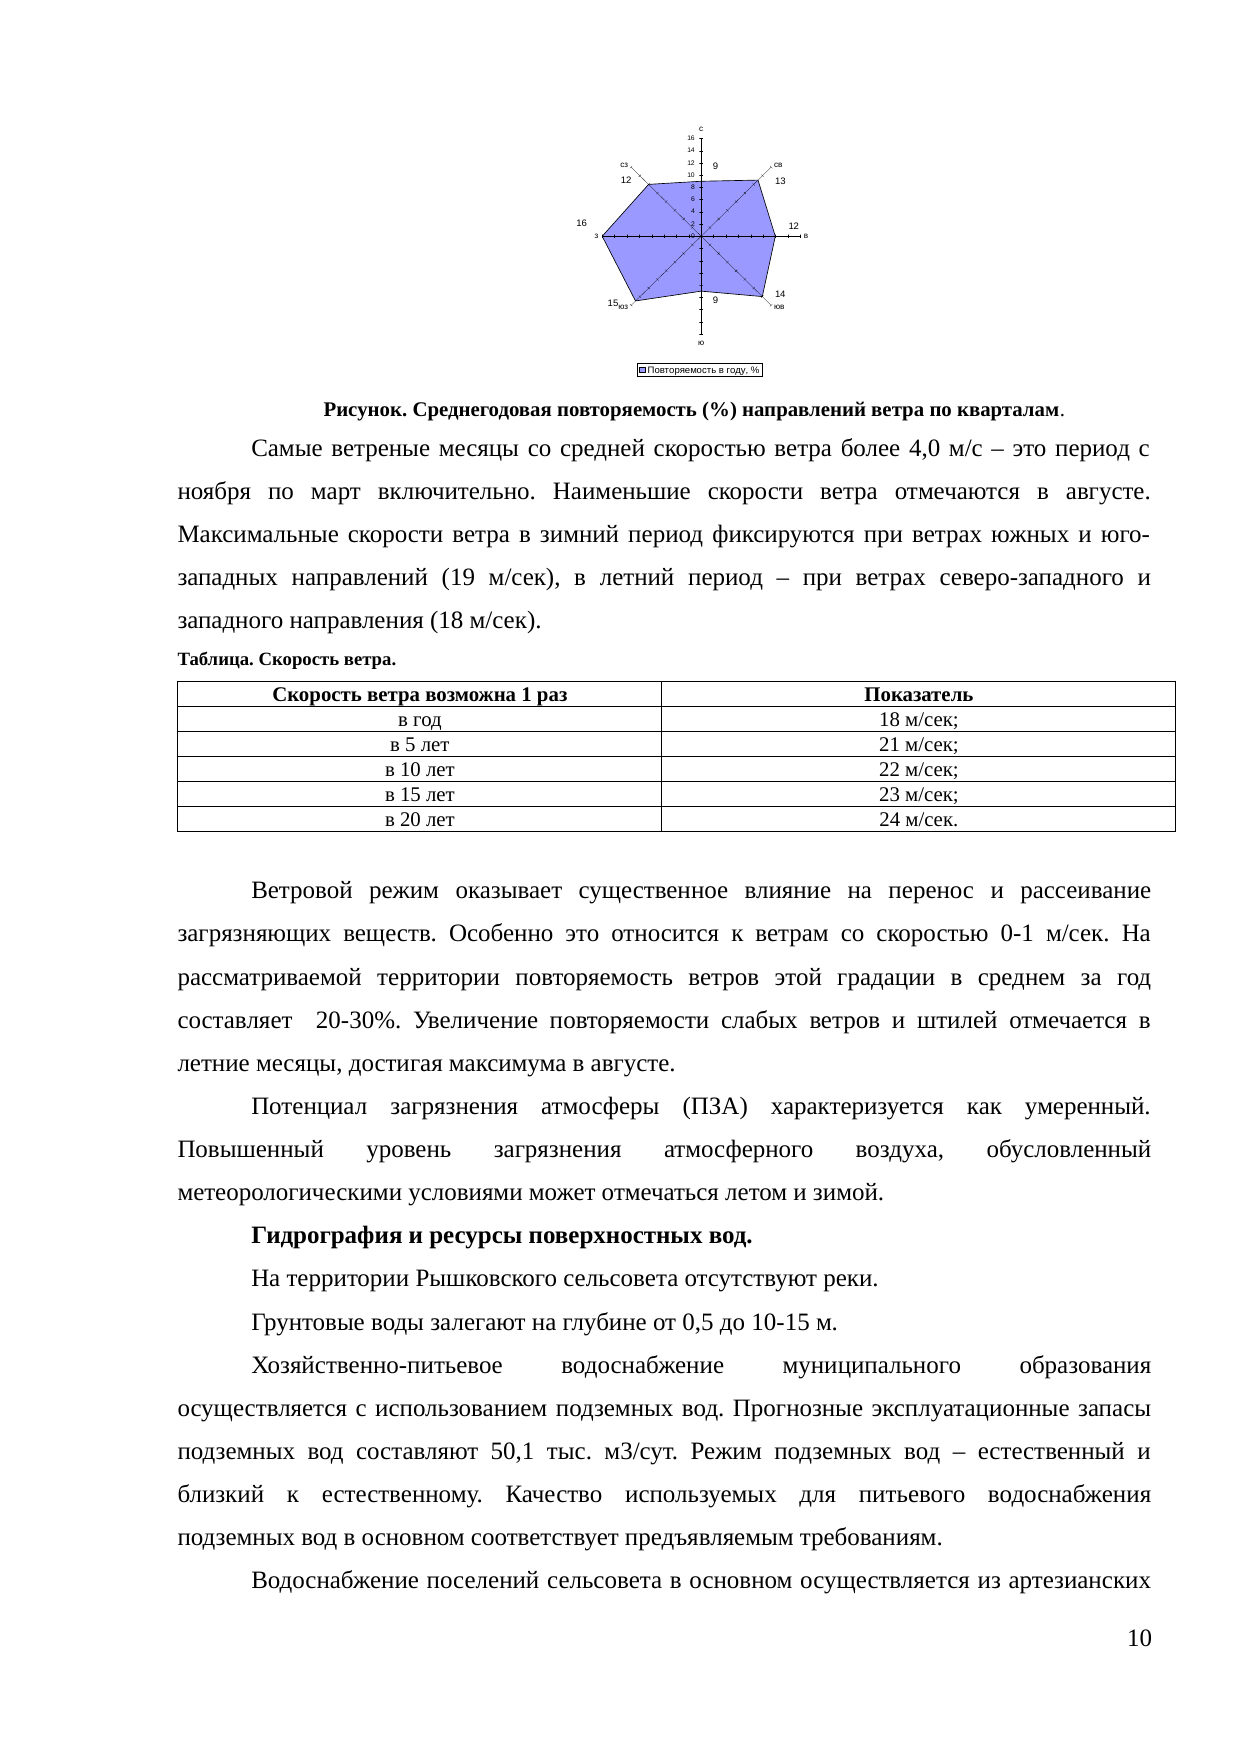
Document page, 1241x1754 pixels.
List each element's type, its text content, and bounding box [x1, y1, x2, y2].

table_cell 18 м/сек; [662, 707, 1175, 731]
table_cell в 10 лет [178, 757, 661, 781]
table_cell 22 м/сек; [662, 757, 1175, 781]
table_cell в год [178, 707, 661, 731]
table_header Скорость ветра возможна 1 раз [178, 682, 661, 706]
table_cell 21 м/сек; [662, 732, 1175, 756]
text Ветровой режим оказывает существенное влияние на перенос и рассеивание загрязняющих веществ. Особенно это относится к ветрам со скоростью 0-1 м/сек. На рассматриваемой территории повторяемость ветров этой градации в среднем за год составляет 20-30%. Увеличение повторяемости слабых ветров и штилей отмечается в летние месяцы, достигая максимума в августе. [177, 875, 1152, 1077]
text Таблица. Скорость ветра. [177, 648, 1152, 670]
text Рисунок. Среднегодовая повторяемость (%) направлений ветра по кварталам. [177, 397, 1152, 421]
table_cell в 15 лет [178, 782, 661, 806]
table_cell 24 м/сек. [662, 807, 1175, 831]
text На территории Рышковского сельсовета отсутствуют реки. [177, 1263, 1152, 1292]
table_cell в 5 лет [178, 732, 661, 756]
text Самые ветреные месяцы со средней скоростью ветра более 4,0 м/с – это период с ноября по март включительно. Наименьшие скорости ветра отмечаются в августе. Максимальные скорости ветра в зимний период фиксируются при ветрах южных и юго-западных направлений (19 м/сек), в летний период – при ветрах северо-западного и западного направления (18 м/сек). [177, 433, 1152, 634]
table_header Показатель [662, 682, 1175, 706]
table_cell 23 м/сек; [662, 782, 1175, 806]
text Хозяйственно-питьевое водоснабжение муниципального образования осуществляется с использованием подземных вод. Прогнозные эксплуатационные запасы подземных вод составляют 50,1 тыс. м3/сут. Режим подземных вод – естественный и близкий к естественному. Качество используемых для питьевого водоснабжения подземных вод в основном соответствует предъявляемым требованиям. [177, 1350, 1152, 1551]
text Потенциал загрязнения атмосферы (ПЗА) характеризуется как умеренный. Повышенный уровень загрязнения атмосферного воздуха, обусловленный метеорологическими условиями может отмечаться летом и зимой. [177, 1091, 1152, 1206]
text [177, 1565, 1152, 1594]
text Грунтовые воды залегают на глубине от 0,5 до 10-15 м. [177, 1307, 1152, 1335]
table_cell в 20 лет [178, 807, 661, 831]
text Гидрография и ресурсы поверхностных вод. [177, 1220, 1152, 1249]
